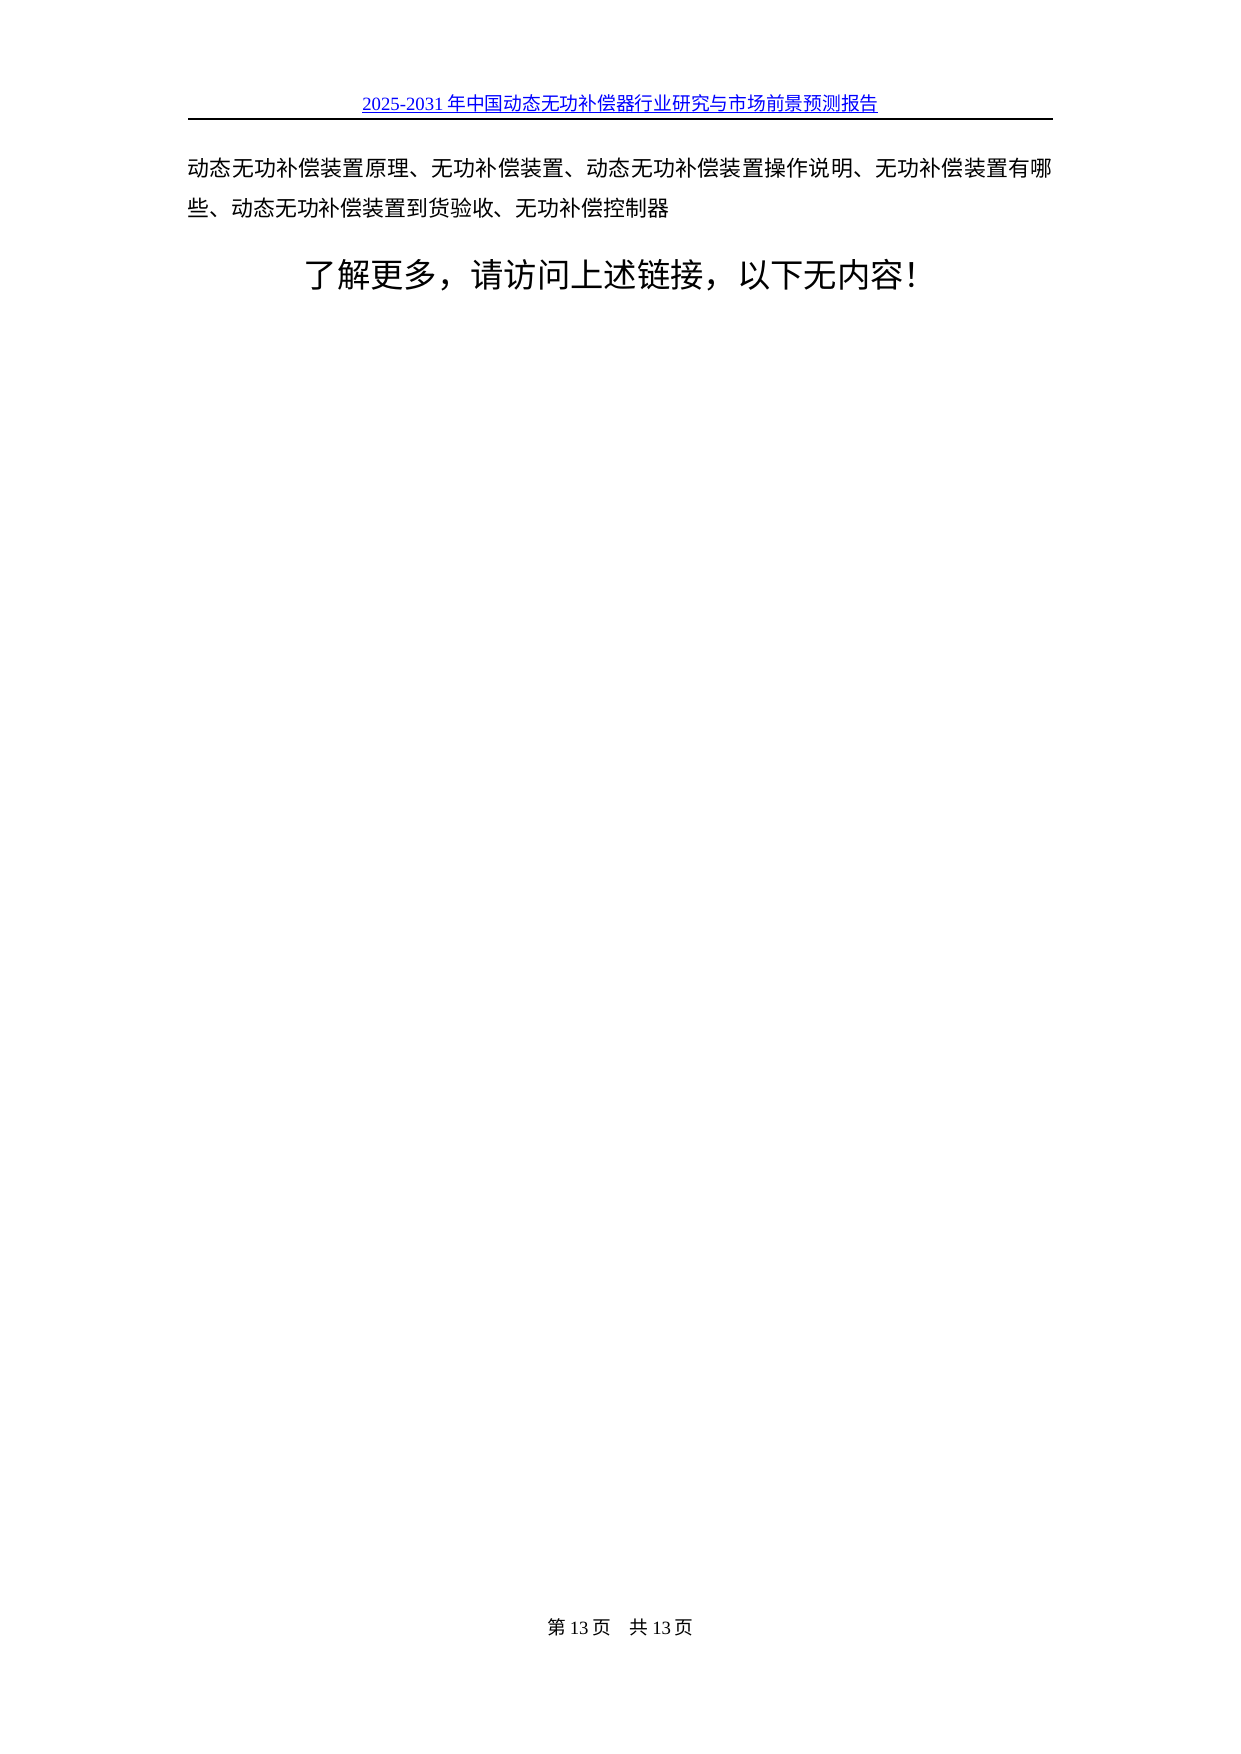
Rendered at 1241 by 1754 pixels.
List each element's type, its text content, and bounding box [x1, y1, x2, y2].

title 了解更多，请访问上述链接，以下无内容！ [187, 241, 1053, 306]
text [187, 150, 1053, 223]
